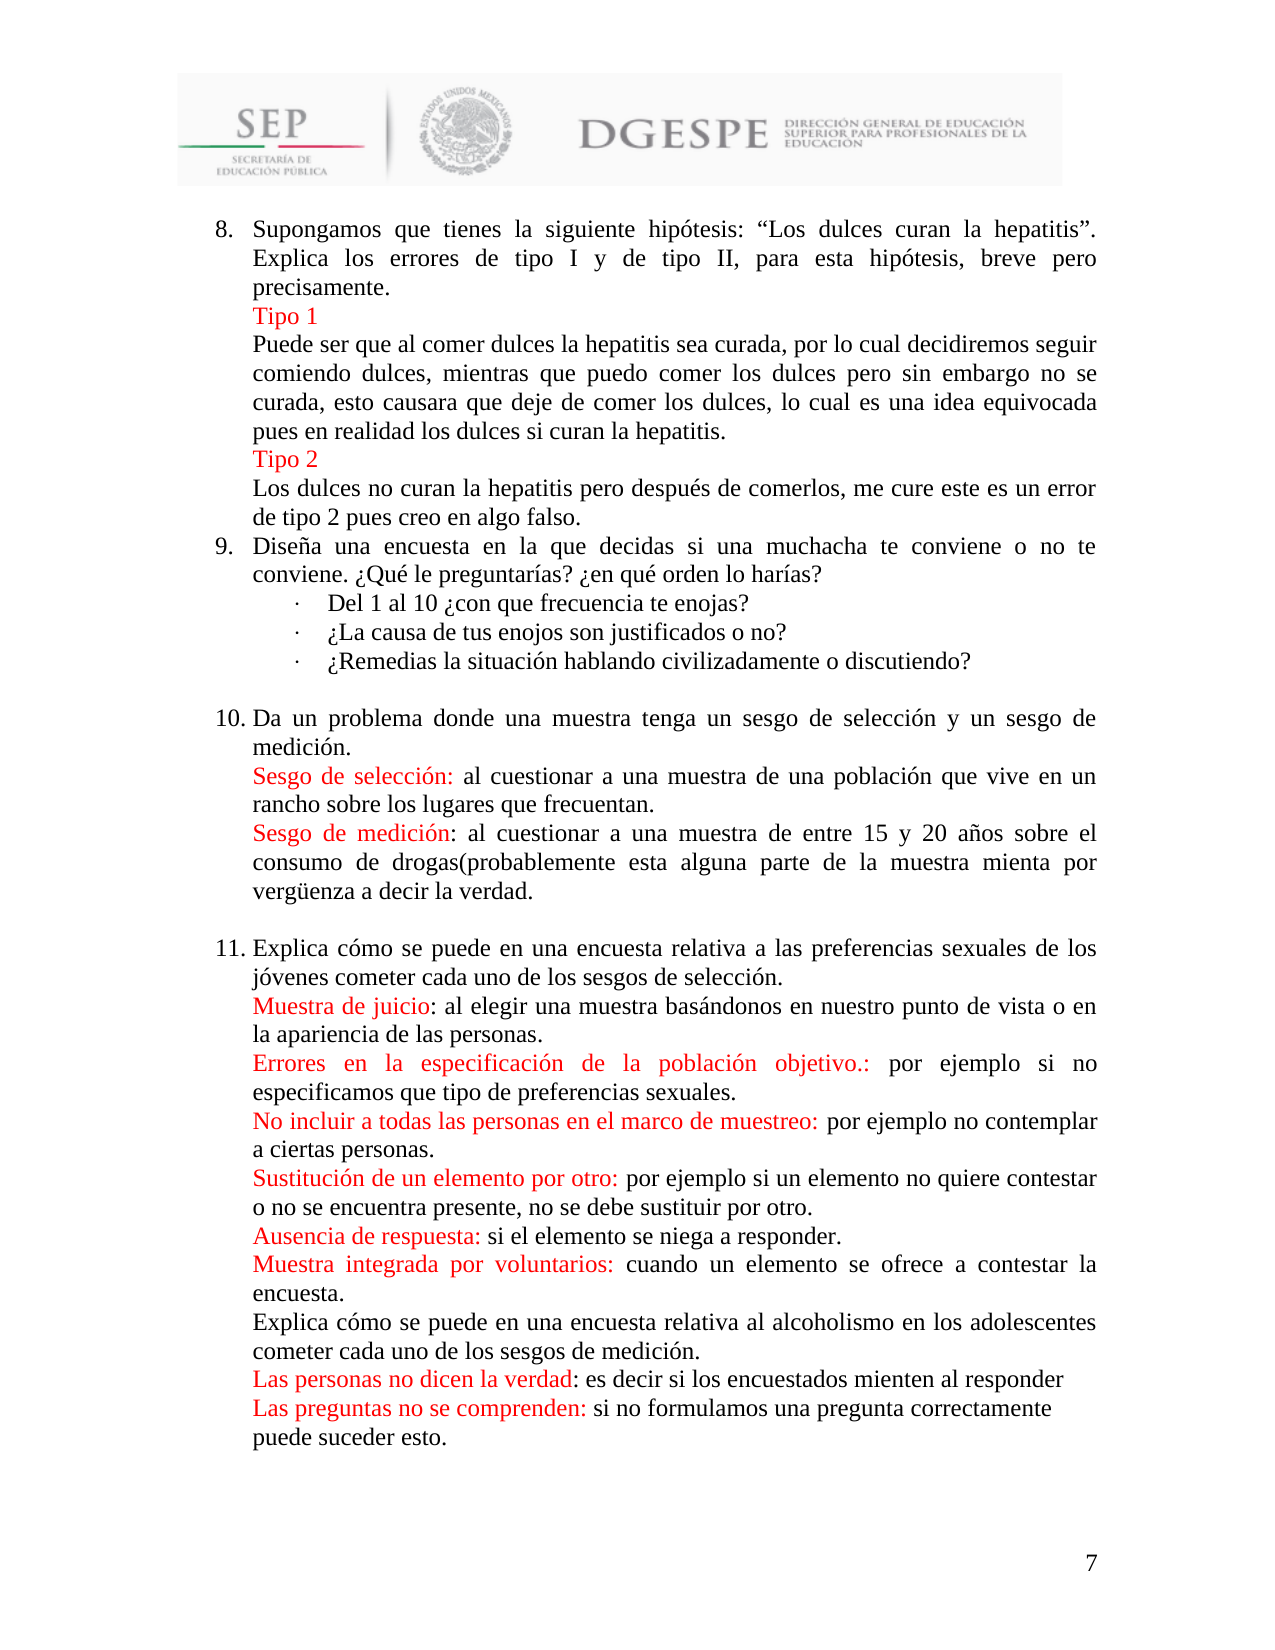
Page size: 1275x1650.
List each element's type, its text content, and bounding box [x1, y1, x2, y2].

list Explica cómo se puede en una encuesta relativa a las preferencias sexuales de los jóvenes cometer cada uno de los sesgos de selección. [215, 933, 1098, 991]
picture [177, 73, 1063, 186]
text Sesgo de medición: al cuestionar a una muestra de entre 15 y 20 años sobre el consumo de drogas(probablemente esta alguna parte de la muestra mienta por vergüenza a decir la verdad. [252, 818, 1098, 904]
text Errores en la especificación de la población objetivo.: por ejemplo si no especificamos que tipo de preferencias sexuales. [252, 1048, 1098, 1106]
text Tipo 2 [252, 444, 1098, 473]
list Diseña una encuesta en la que decidas si una muchacha te conviene o no te conviene. ¿Qué le preguntarías? ¿en qué orden lo harías? [215, 531, 1098, 588]
text Explica cómo se puede en una encuesta relativa al alcoholismo en los adolescentes cometer cada uno de los sesgos de medición. [252, 1307, 1098, 1364]
list Da un problema donde una muestra tenga un sesgo de selección y un sesgo de medición. [215, 703, 1098, 761]
text Sesgo de selección: al cuestionar a una muestra de una población que vive en un rancho sobre los lugares que frecuentan. [252, 761, 1098, 818]
text Muestra de juicio: al elegir una muestra basándonos en nuestro punto de vista o en la apariencia de las personas. [252, 991, 1098, 1048]
list Las preguntas no se comprenden: si no formulamos una pregunta correctamente puede suceder esto. [252, 1393, 1098, 1451]
text Sustitución de un elemento por otro: por ejemplo si un elemento no quiere contestar o no se encuentra presente, no se debe sustituir por otro. [252, 1163, 1098, 1221]
list ¿La causa de tus enojos son justificados o no? [290, 617, 1098, 646]
text Ausencia de respuesta: si el elemento se niega a responder. [252, 1221, 1098, 1249]
list ¿Remedias la situación hablando civilizadamente o discutiendo? [290, 646, 1098, 674]
list Del 1 al 10 ¿con que frecuencia te enojas? [290, 588, 1098, 617]
text Puede ser que al comer dulces la hepatitis sea curada, por lo cual decidiremos seguir comiendo dulces, mientras que puedo comer los dulces pero sin embargo no se curada, esto causara que deje de comer los dulces, lo cual es una idea equivocada pues en realidad los dulces si curan la hepatitis. [252, 329, 1098, 444]
text No incluir a todas las personas en el marco de muestreo: por ejemplo no contemplar a ciertas personas. [252, 1106, 1098, 1163]
list Supongamos que tienes la siguiente hipótesis: “Los dulces curan la hepatitis”. Explica los errores de tipo I y de tipo II, para esta hipótesis, breve pero precisamente. [215, 214, 1098, 301]
text Tipo 1 [252, 301, 1098, 329]
list Las personas no dicen la verdad: es decir si los encuestados mienten al responder [252, 1364, 1098, 1393]
text Los dulces no curan la hepatitis pero después de comerlos, me cure este es un error de tipo 2 pues creo en algo falso. [252, 473, 1098, 531]
text Muestra integrada por voluntarios: cuando un elemento se ofrece a contestar la encuesta. [252, 1249, 1098, 1307]
